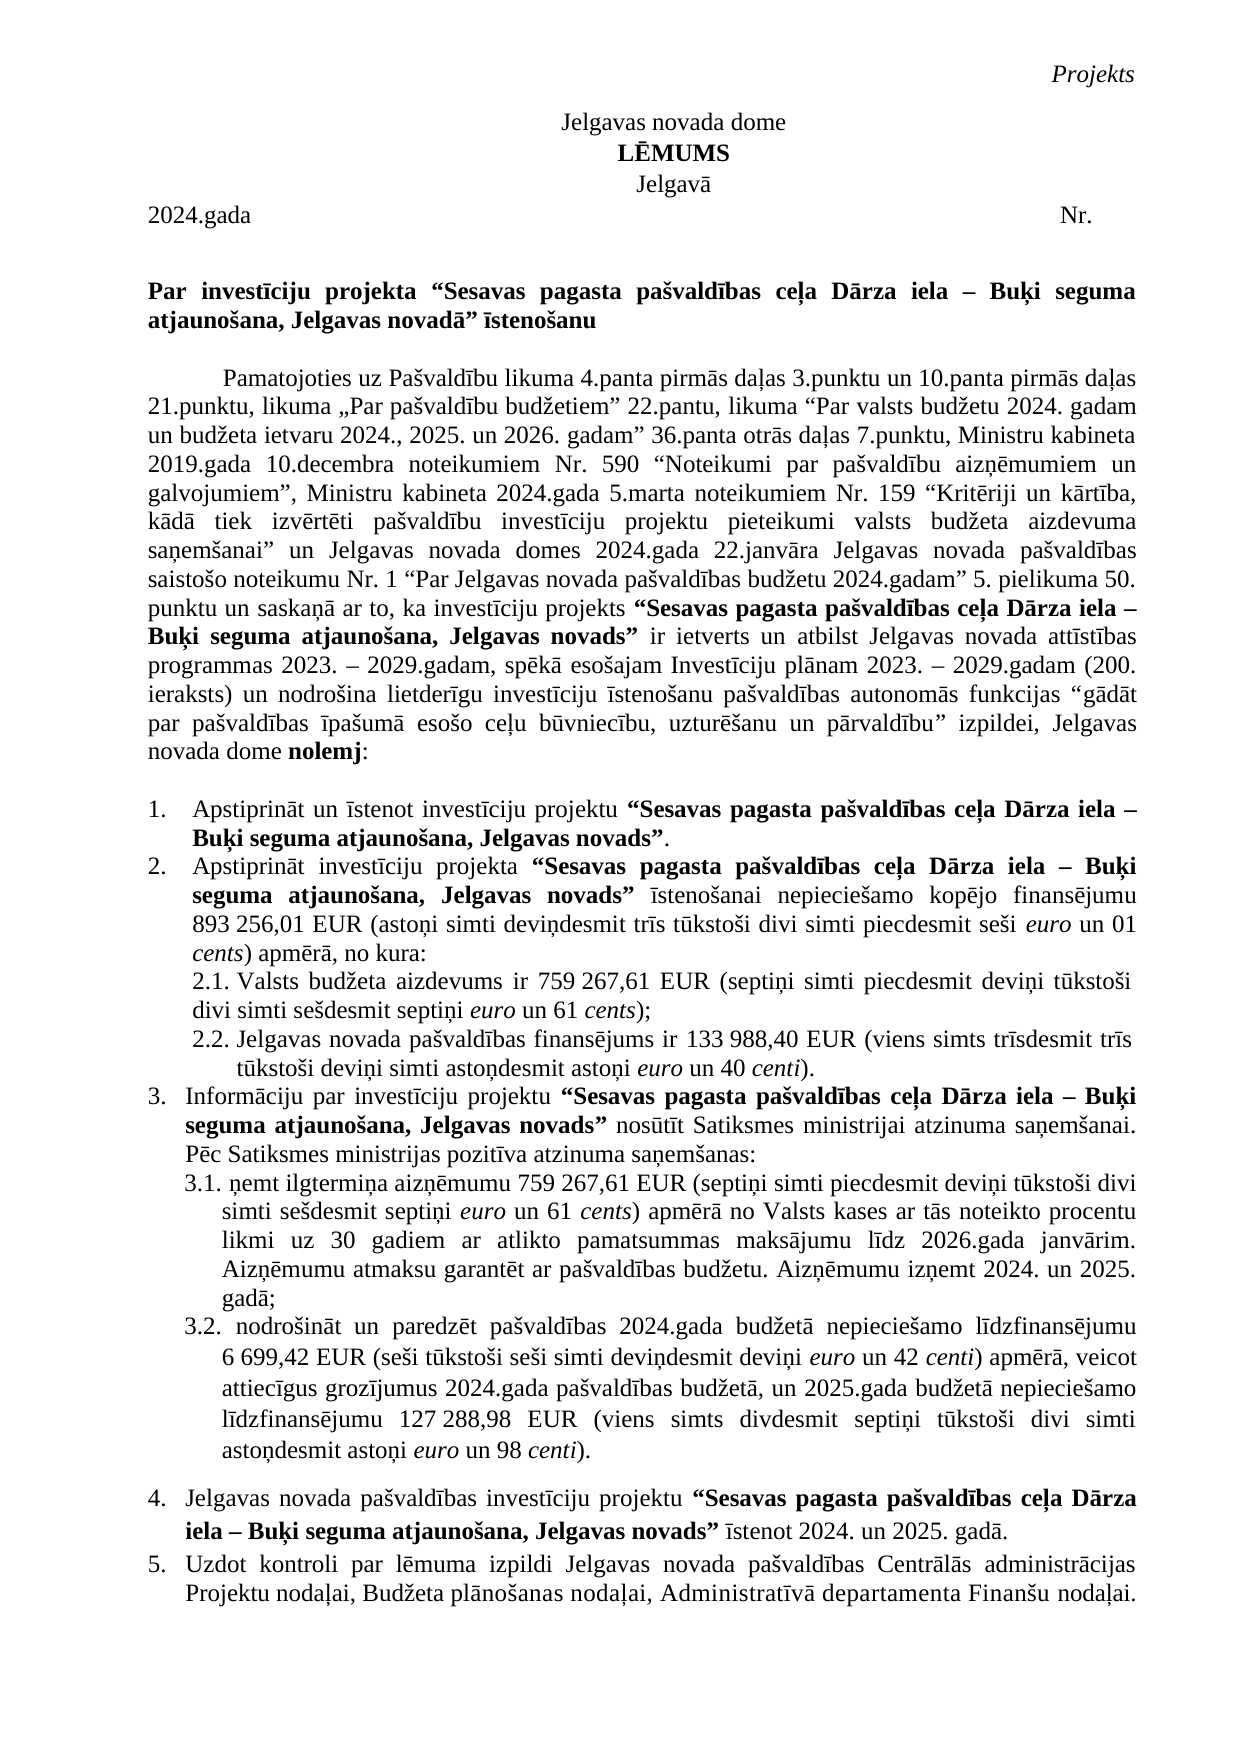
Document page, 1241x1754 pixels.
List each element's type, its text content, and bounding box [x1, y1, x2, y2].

list nodrošināt un paredzēt pašvaldības 2024.gada budžetā nepieciešamo līdzfinansējumu 6 699,42 EUR (seši tūkstoši seši simti deviņdesmit deviņi euro un 42 centi) apmērā, veicot attiecīgus grozījumus 2024.gada pašvaldības budžetā, un 2025.gada budžetā nepieciešamo līdzfinansējumu 127 288,98 EUR (viens simts divdesmit septiņi tūkstoši divi simti astoņdesmit astoņi euro un 98 centi). [184, 1311, 1137, 1464]
list Jelgavas novada pašvaldības investīciju projektu “Sesavas pagasta pašvaldības ceļa Dārza iela – Buķi seguma atjaunošana, Jelgavas novads” īstenot 2024. un 2025. gadā. [148, 1483, 1137, 1545]
list Apstiprināt investīciju projekta “Sesavas pagasta pašvaldības ceļa Dārza iela – Buķi seguma atjaunošana, Jelgavas novads” īstenošanai nepieciešamo kopējo finansējumu 893 256,01 EUR (astoņi simti deviņdesmit trīs tūkstoši divi simti piecdesmit seši euro un 01 cents) apmērā, no kura: [148, 851, 1137, 966]
list Jelgavas novada pašvaldības finansējums ir 133 988,40 EUR (viens simts trīsdesmit trīs tūkstoši deviņi simti astoņdesmit astoņi euro un 40 centi). [192, 1024, 1132, 1081]
text Projekts [210, 59, 1137, 88]
text Pamatojoties uz Pašvaldību likuma 4.panta pirmās daļas 3.punktu un 10.panta pirmās daļas 21.punktu, likuma „Par pašvaldību budžetiem” 22.pantu, likuma “Par valsts budžetu 2024. gadam un budžeta ietvaru 2024., 2025. un 2026. gadam” 36.panta otrās daļas 7.punktu, Ministru kabineta 2019.gada 10.decembra noteikumiem Nr. 590 “Noteikumi par pašvaldību aizņēmumiem un galvojumiem”, Ministru kabineta 2024.gada 5.marta noteikumiem Nr. 159 “Kritēriji un kārtība, kādā tiek izvērtēti pašvaldību investīciju projektu pieteikumi valsts budžeta aizdevuma saņemšanai” un Jelgavas novada domes 2024.gada 22.janvāra Jelgavas novada pašvaldības saistošo noteikumu Nr. 1 “Par Jelgavas novada pašvaldības budžetu 2024.gadam” 5. pielikuma 50. punktu un saskaņā ar to, ka investīciju projekts “Sesavas pagasta pašvaldības ceļa Dārza iela – Buķi seguma atjaunošana, Jelgavas novads” ir ietverts un atbilst Jelgavas novada attīstības programmas 2023. – 2029.gadam, spēkā esošajam Investīciju plānam 2023. – 2029.gadam (200. ieraksts) un nodrošina lietderīgu investīciju īstenošanu pašvaldības autonomās funkcijas “gādāt par pašvaldības īpašumā esošo ceļu būvniecību, uzturēšanu un pārvaldību” izpildei, Jelgavas novada dome nolemj: [148, 363, 1137, 765]
text LĒMUMS [210, 138, 1137, 167]
list Uzdot kontroli par lēmuma izpildi Jelgavas novada pašvaldības Centrālās administrācijas Projektu nodaļai, Budžeta plānošanas nodaļai, Administratīvā departamenta Finanšu nodaļai. [148, 1549, 1137, 1607]
list ņemt ilgtermiņa aizņēmumu 759 267,61 EUR (septiņi simti piecdesmit deviņi tūkstoši divi simti sešdesmit septiņi euro un 61 cents) apmērā no Valsts kases ar tās noteikto procentu likmi uz 30 gadiem ar atlikto pamatsummas maksājumu līdz 2026.gada janvārim. Aizņēmumu atmaksu garantēt ar pašvaldības budžetu. Aizņēmumu izņemt 2024. un 2025. gadā; [184, 1168, 1137, 1311]
text Par investīciju projekta “Sesavas pagasta pašvaldības ceļa Dārza iela – Buķi seguma atjaunošana, Jelgavas novadā” īstenošanu [148, 276, 1137, 334]
list Valsts budžeta aizdevums ir 759 267,61 EUR (septiņi simti piecdesmit deviņi tūkstoši divi simti sešdesmit septiņi euro un 61 cents); [192, 966, 1132, 1024]
text Jelgavas novada dome [210, 107, 1137, 136]
text 2024.gada Nr. [148, 200, 1137, 229]
text Jelgavā [210, 169, 1137, 198]
list Apstiprināt un īstenot investīciju projektu “Sesavas pagasta pašvaldības ceļa Dārza iela – Buķi seguma atjaunošana, Jelgavas novads”. [148, 794, 1137, 851]
list Informāciju par investīciju projektu “Sesavas pagasta pašvaldības ceļa Dārza iela – Buķi seguma atjaunošana, Jelgavas novads” nosūtīt Satiksmes ministrijai atzinuma saņemšanai. Pēc Satiksmes ministrijas pozitīva atzinuma saņemšanas: [148, 1081, 1137, 1168]
